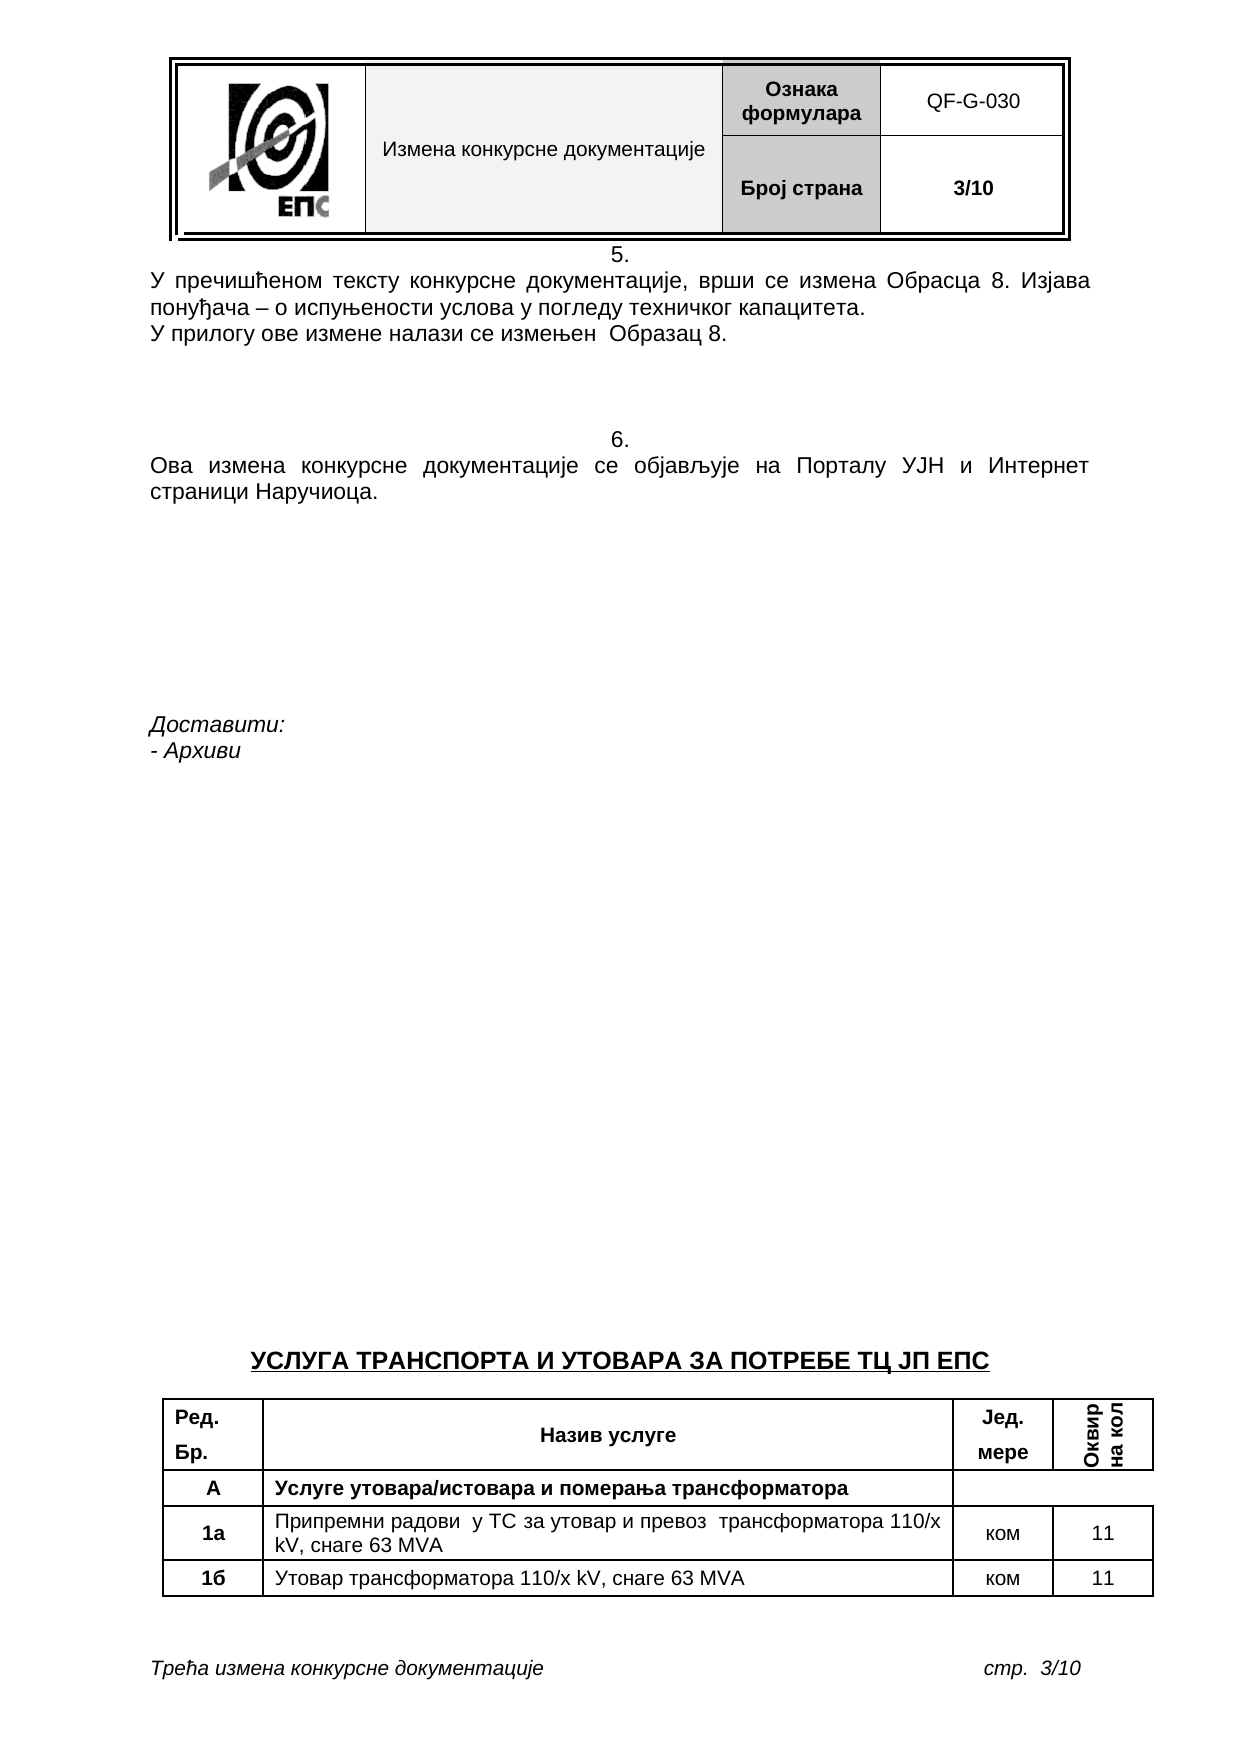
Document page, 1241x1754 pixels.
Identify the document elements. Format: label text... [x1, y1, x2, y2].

text 6. [150, 426, 1090, 452]
text Ова измена конкурсне документације се објављује на Порталу УЈН и Интернет страници Наручиоца. [150, 452, 1090, 505]
table_header Назив услуге [264, 1400, 952, 1469]
text 5. [150, 203, 1090, 267]
table_cell 1б [164, 1561, 262, 1595]
table_header Ред. [164, 1400, 262, 1433]
table_header Јед. [954, 1400, 1052, 1433]
table_cell ком [954, 1507, 1052, 1559]
table_cell [954, 1471, 1153, 1504]
text Доставити: [150, 711, 1090, 737]
table_cell А [164, 1471, 262, 1504]
table_cell Припремни радови у ТС за утовар и превоз трансформатора 110/x kV, снаге 63 MVA [264, 1507, 952, 1559]
table_cell 1a [164, 1507, 262, 1559]
text УСЛУГА ТРАНСПОРТА И УТОВАРА ЗА ПОТРЕБЕ ТЦ ЈП ЕПС [150, 1346, 1090, 1374]
table_cell 11 [1054, 1507, 1152, 1559]
text - Архиви [150, 737, 1090, 763]
table_cell Бр. [164, 1433, 262, 1469]
table_cell Утовар трансформатора 110/x kV, снаге 63 MVA [264, 1561, 952, 1595]
table_header Оквирна кол [1054, 1400, 1152, 1469]
text У прилогу ове измене налази се измењен Образац 8. [150, 320, 1090, 347]
text У пречишћеном тексту конкурсне документације, врши се измена Обрасца 8. Изјава понуђача – о испуњености услова у погледу техничког капацитета. [150, 267, 1090, 320]
table_cell 11 [1054, 1561, 1152, 1595]
table_cell ком [954, 1561, 1052, 1595]
table_cell Услуге утовара/истовара и померања трансформатора [264, 1471, 952, 1504]
table_cell мере [954, 1433, 1052, 1469]
